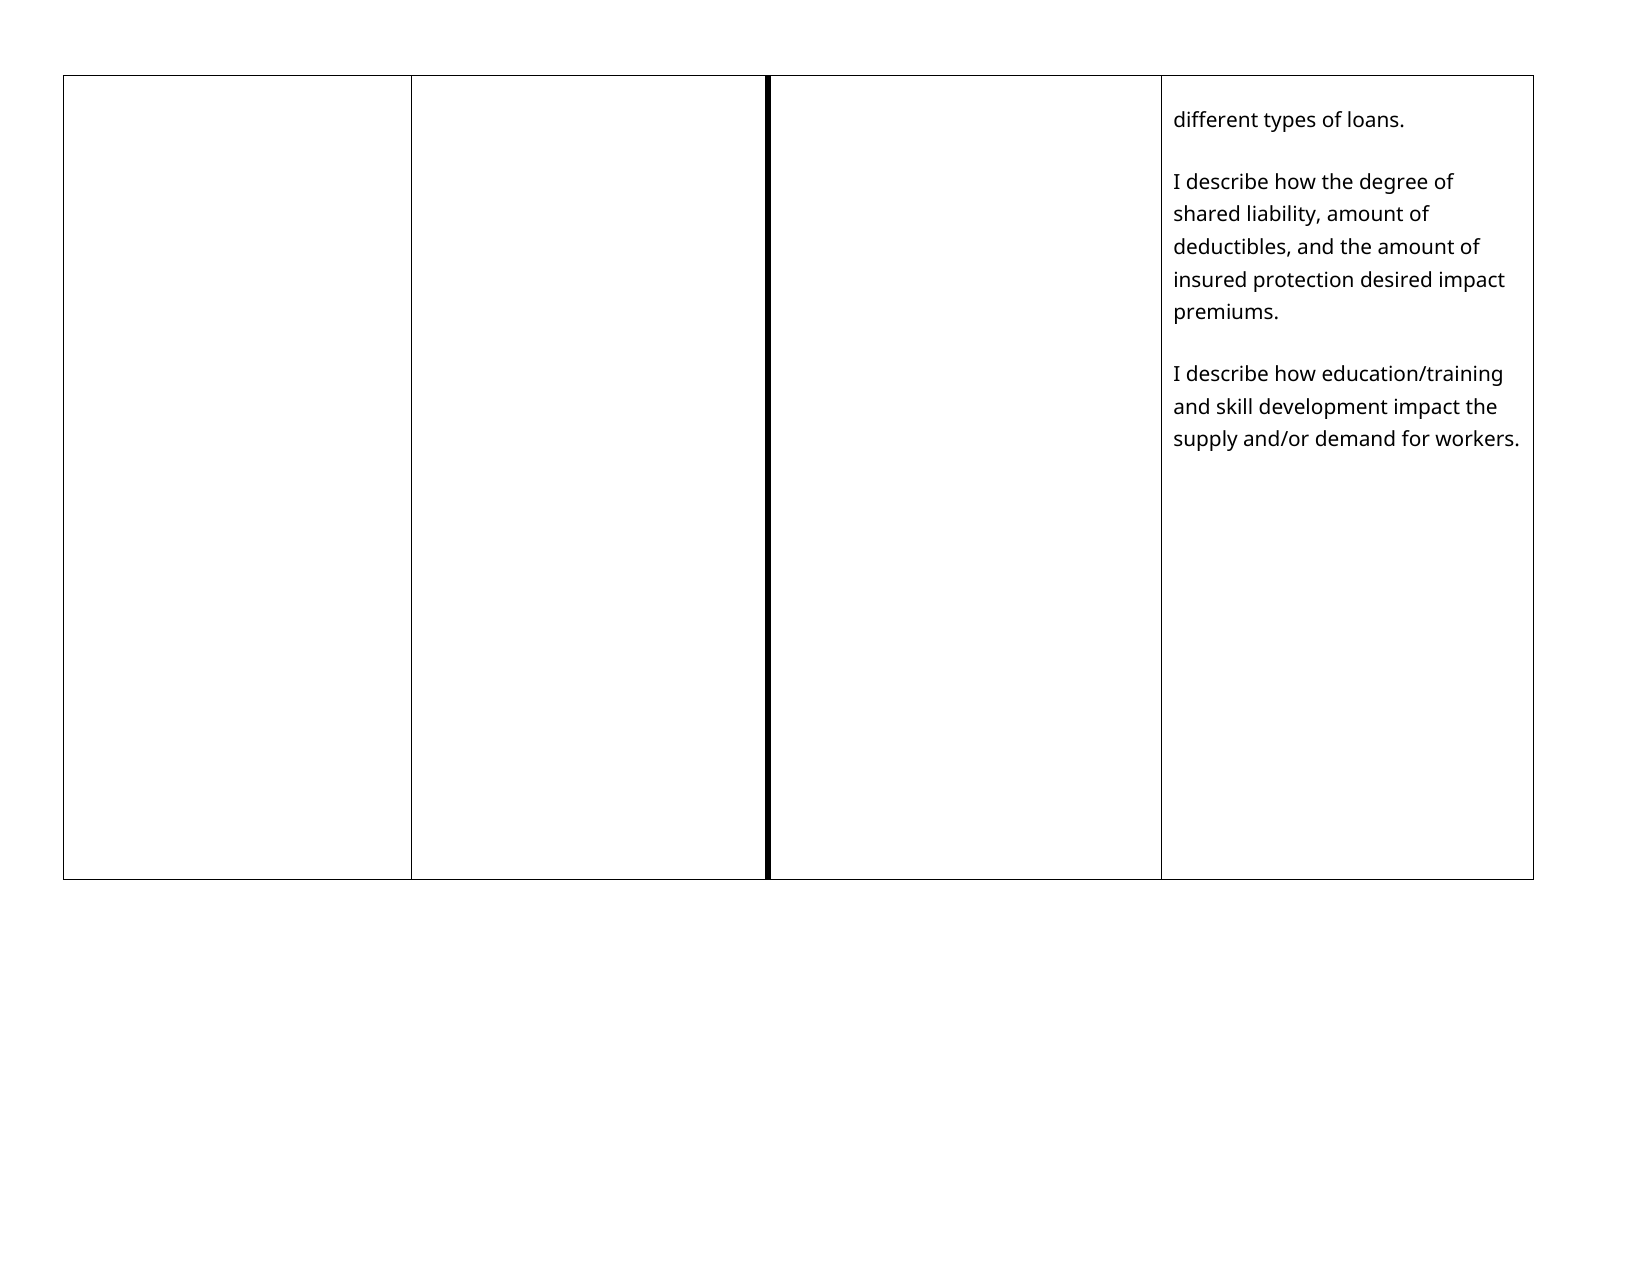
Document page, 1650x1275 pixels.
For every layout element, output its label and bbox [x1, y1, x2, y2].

table_cell [64, 76, 411, 878]
table_cell [1162, 76, 1533, 878]
table_cell [412, 76, 765, 878]
table_cell [771, 76, 1161, 878]
